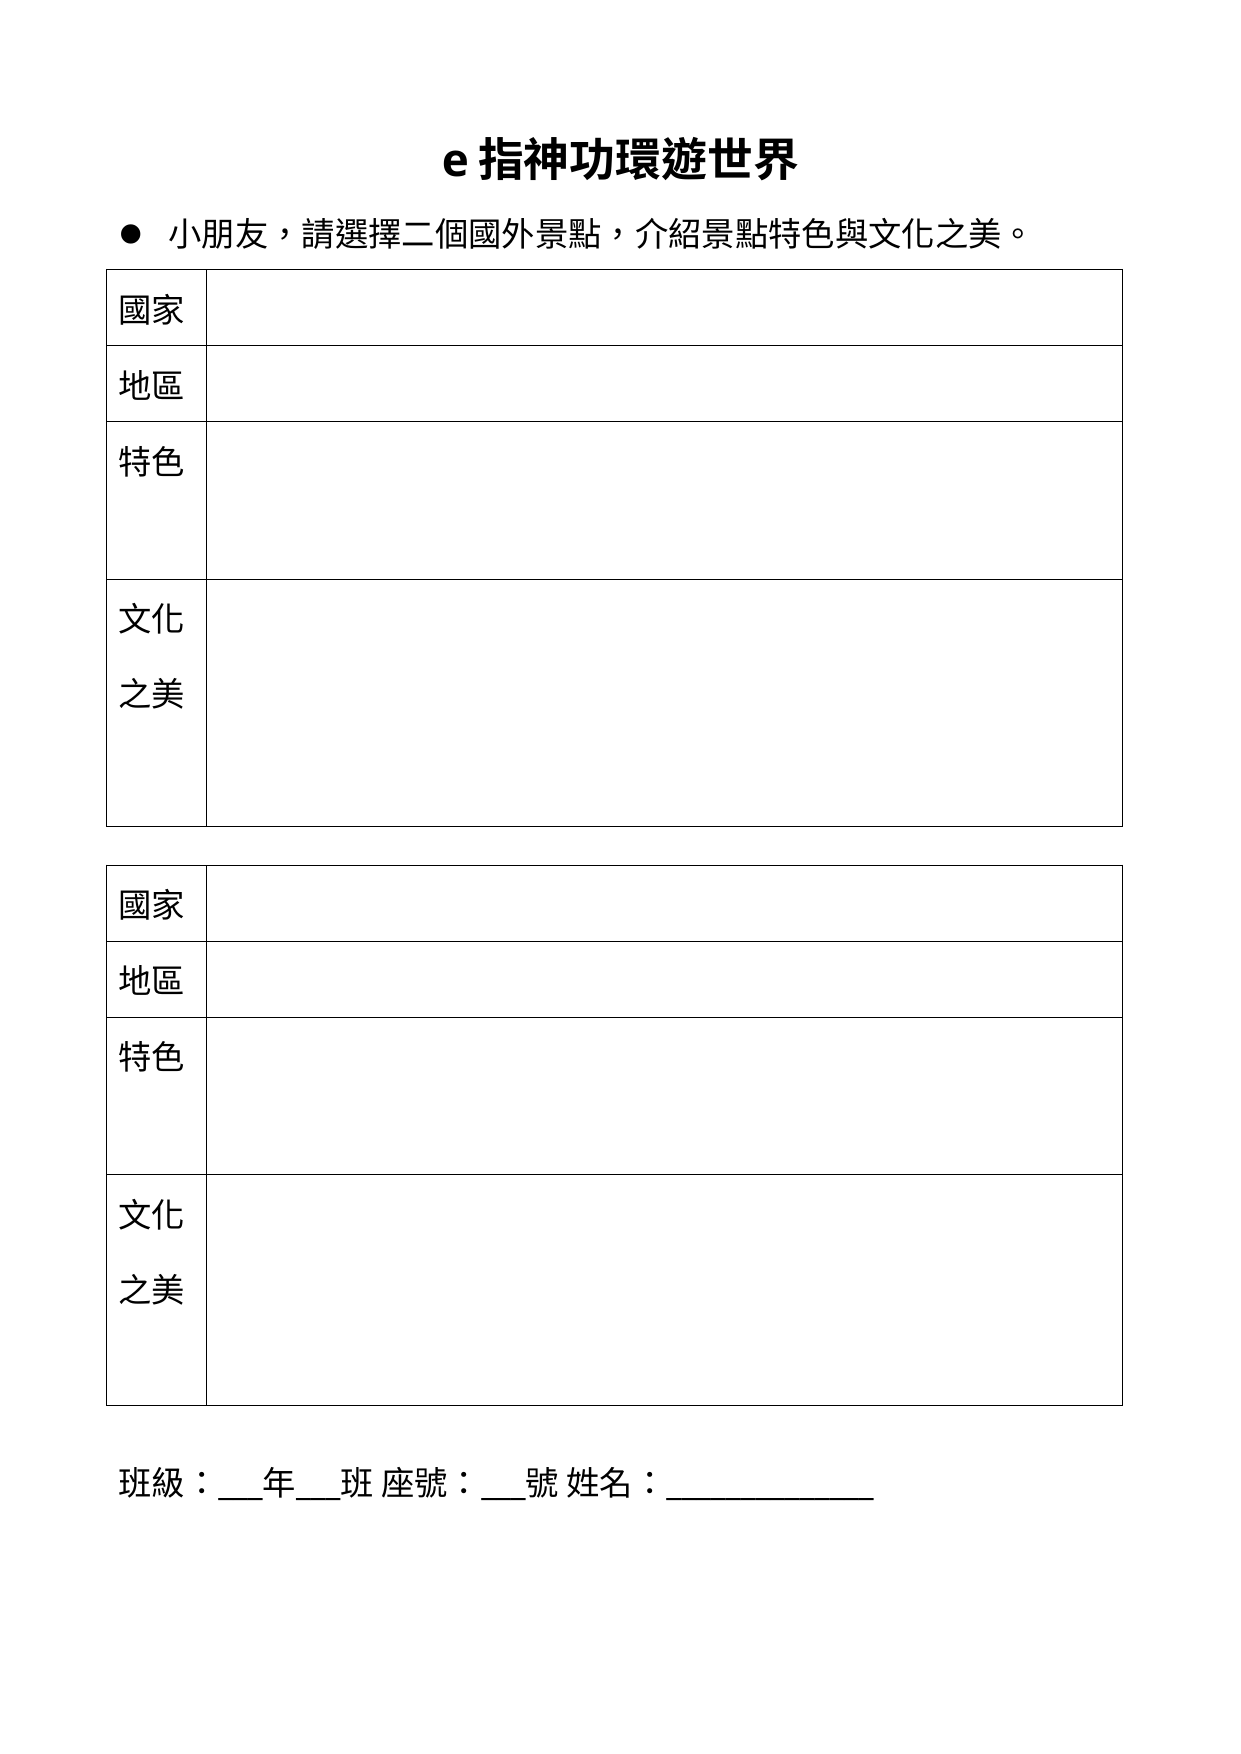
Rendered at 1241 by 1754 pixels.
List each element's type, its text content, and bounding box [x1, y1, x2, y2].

table_header 國家 [107, 270, 206, 345]
table_header [207, 866, 1122, 941]
table_cell 特色 [107, 1018, 206, 1174]
text 班級：___年___班 座號：___號 姓名：______________ [118, 1444, 1122, 1519]
text e指神功環遊世界 [118, 119, 1122, 194]
table_cell 特色 [107, 422, 206, 578]
table_cell [207, 422, 1122, 578]
table_header 國家 [107, 866, 206, 941]
table_header [207, 270, 1122, 345]
list 小朋友，請選擇二個國外景點，介紹景點特色與文化之美。 [118, 194, 1122, 269]
table_cell 地區 [107, 942, 206, 1017]
table_cell [207, 346, 1122, 421]
table_cell [207, 942, 1122, 1017]
table_cell [207, 580, 1122, 826]
table_cell [207, 1018, 1122, 1174]
table_cell [207, 1175, 1122, 1405]
table_cell 地區 [107, 346, 206, 421]
table_cell 文化之美 [107, 1175, 206, 1405]
table_cell 文化之美 [107, 580, 206, 826]
